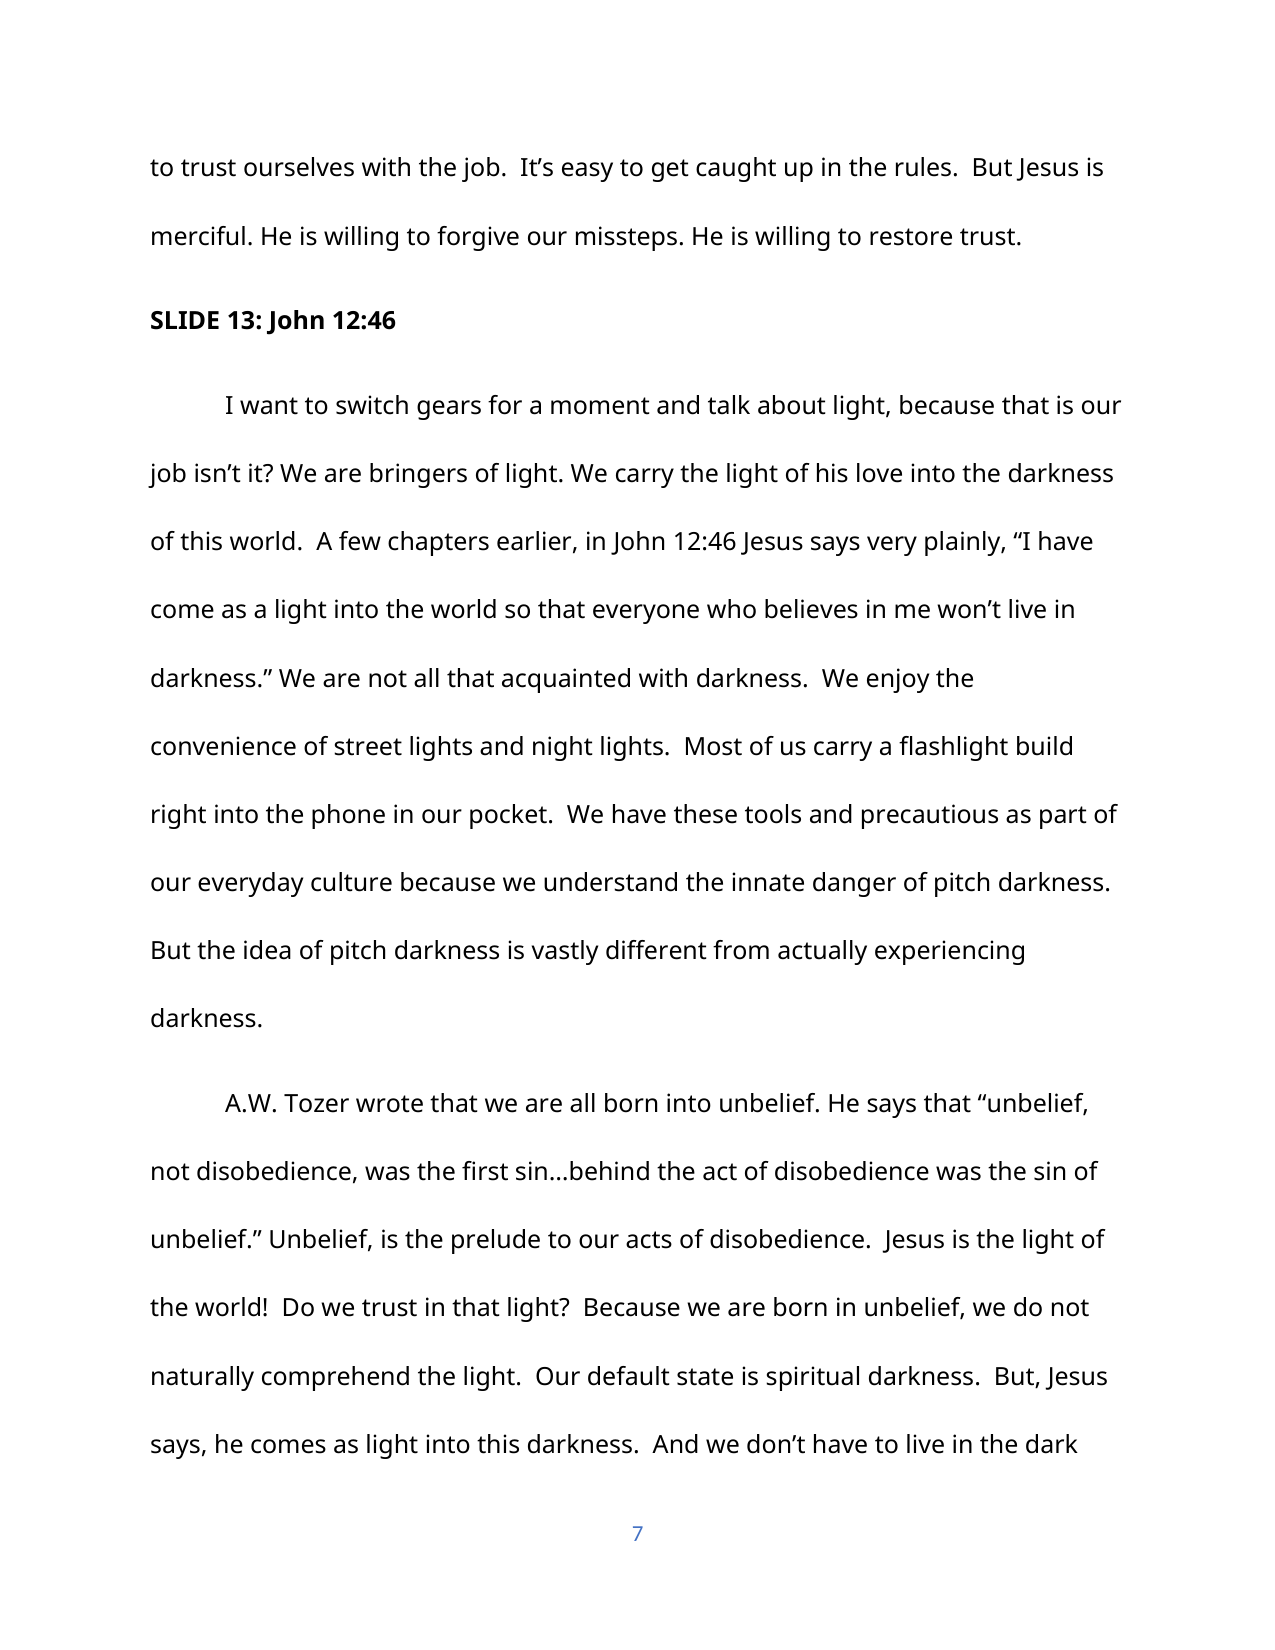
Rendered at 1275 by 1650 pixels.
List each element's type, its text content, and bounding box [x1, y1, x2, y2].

text I want to switch gears for a moment and talk about light, because that is our job isn’t it? We are bringers of light. We carry the light of his love into the darkness of this world. A few chapters earlier, in John 12:46 Jesus says very plainly, “I have come as a light into the world so that everyone who believes in me won’t live in darkness.” We are not all that acquainted with darkness. We enjoy the convenience of street lights and night lights. Most of us carry a flashlight build right into the phone in our pocket. We have these tools and precautious as part of our everyday culture because we understand the innate danger of pitch darkness. But the idea of pitch darkness is vastly different from actually experiencing darkness. [150, 388, 1125, 1035]
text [150, 1086, 1125, 1460]
text SLIDE 13: John 12:46 [150, 303, 1125, 337]
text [150, 150, 1125, 252]
